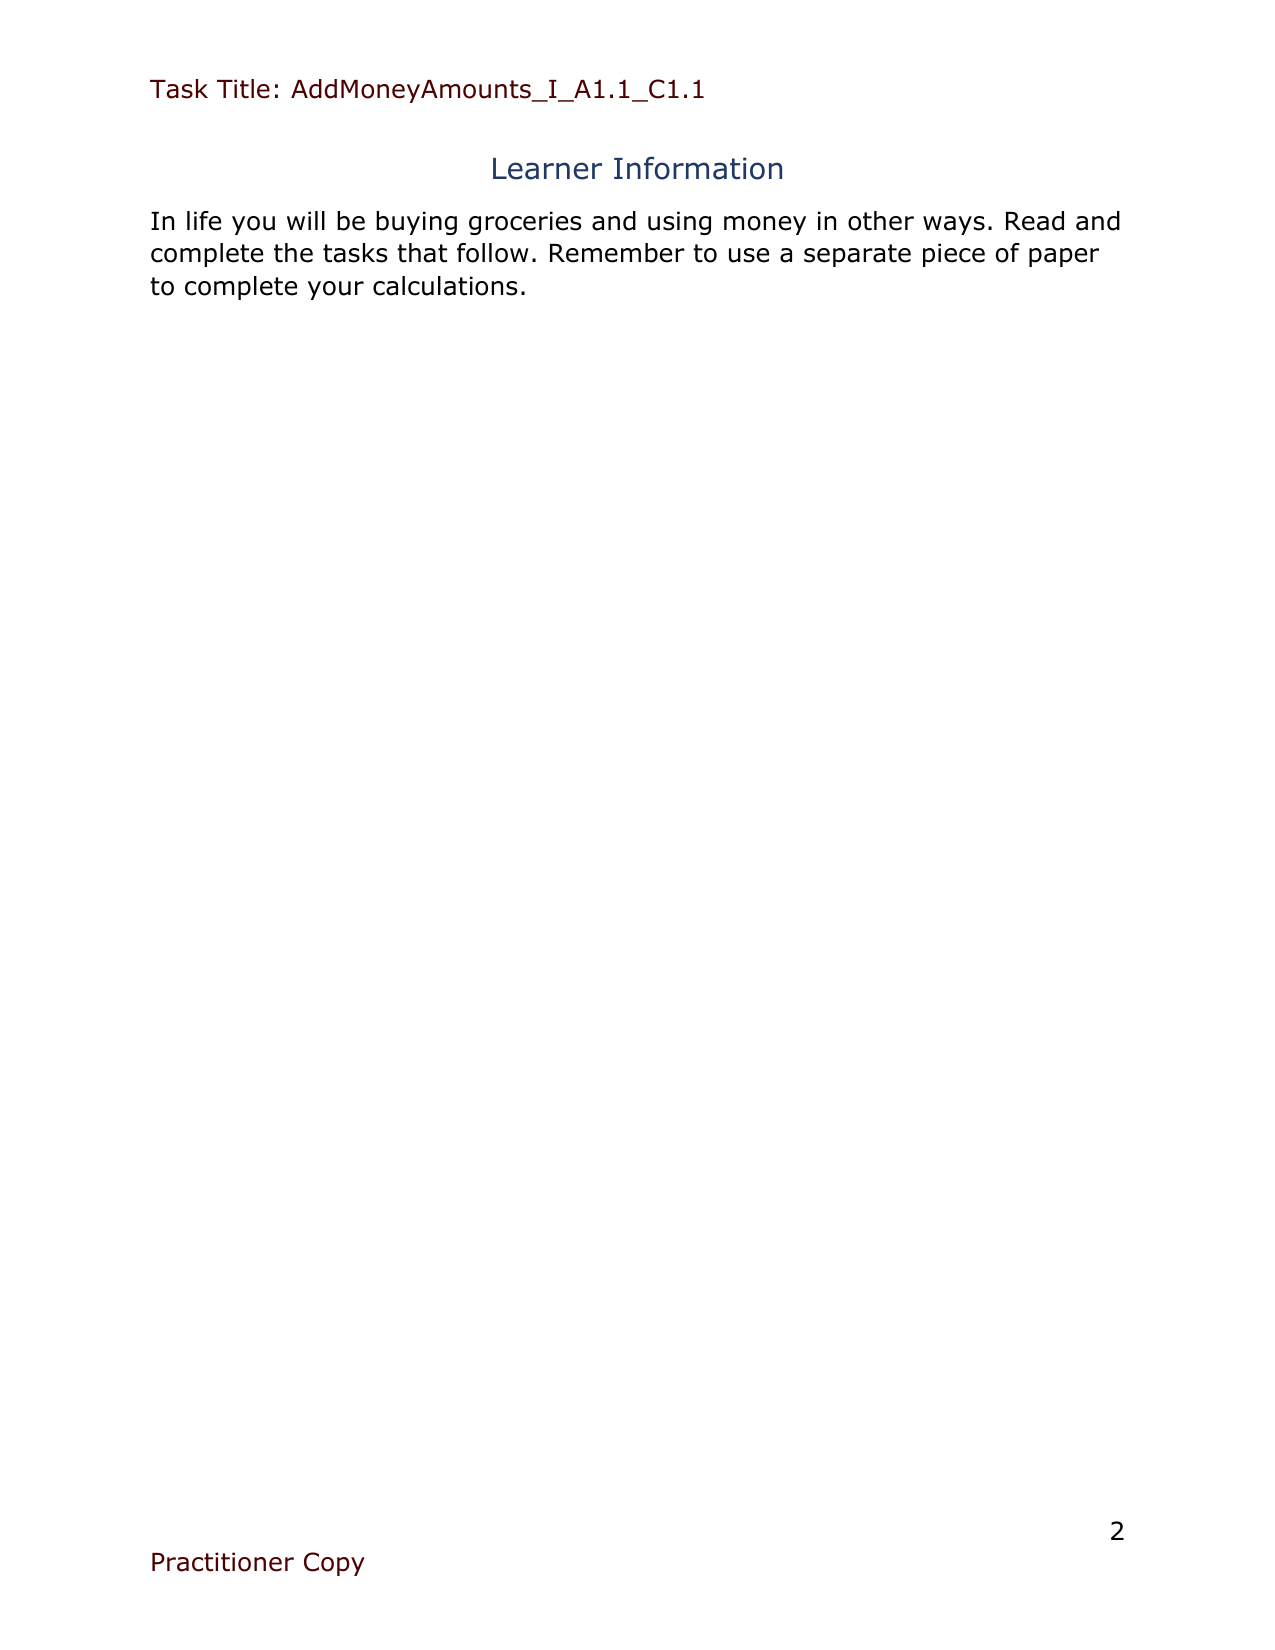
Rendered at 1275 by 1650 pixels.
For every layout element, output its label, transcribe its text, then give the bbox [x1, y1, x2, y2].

text In life you will be buying groceries and using money in other ways. Read and complete the tasks that follow. Remember to use a separate piece of paper to complete your calculations. [150, 205, 1125, 301]
text Learner Information [150, 150, 1125, 185]
